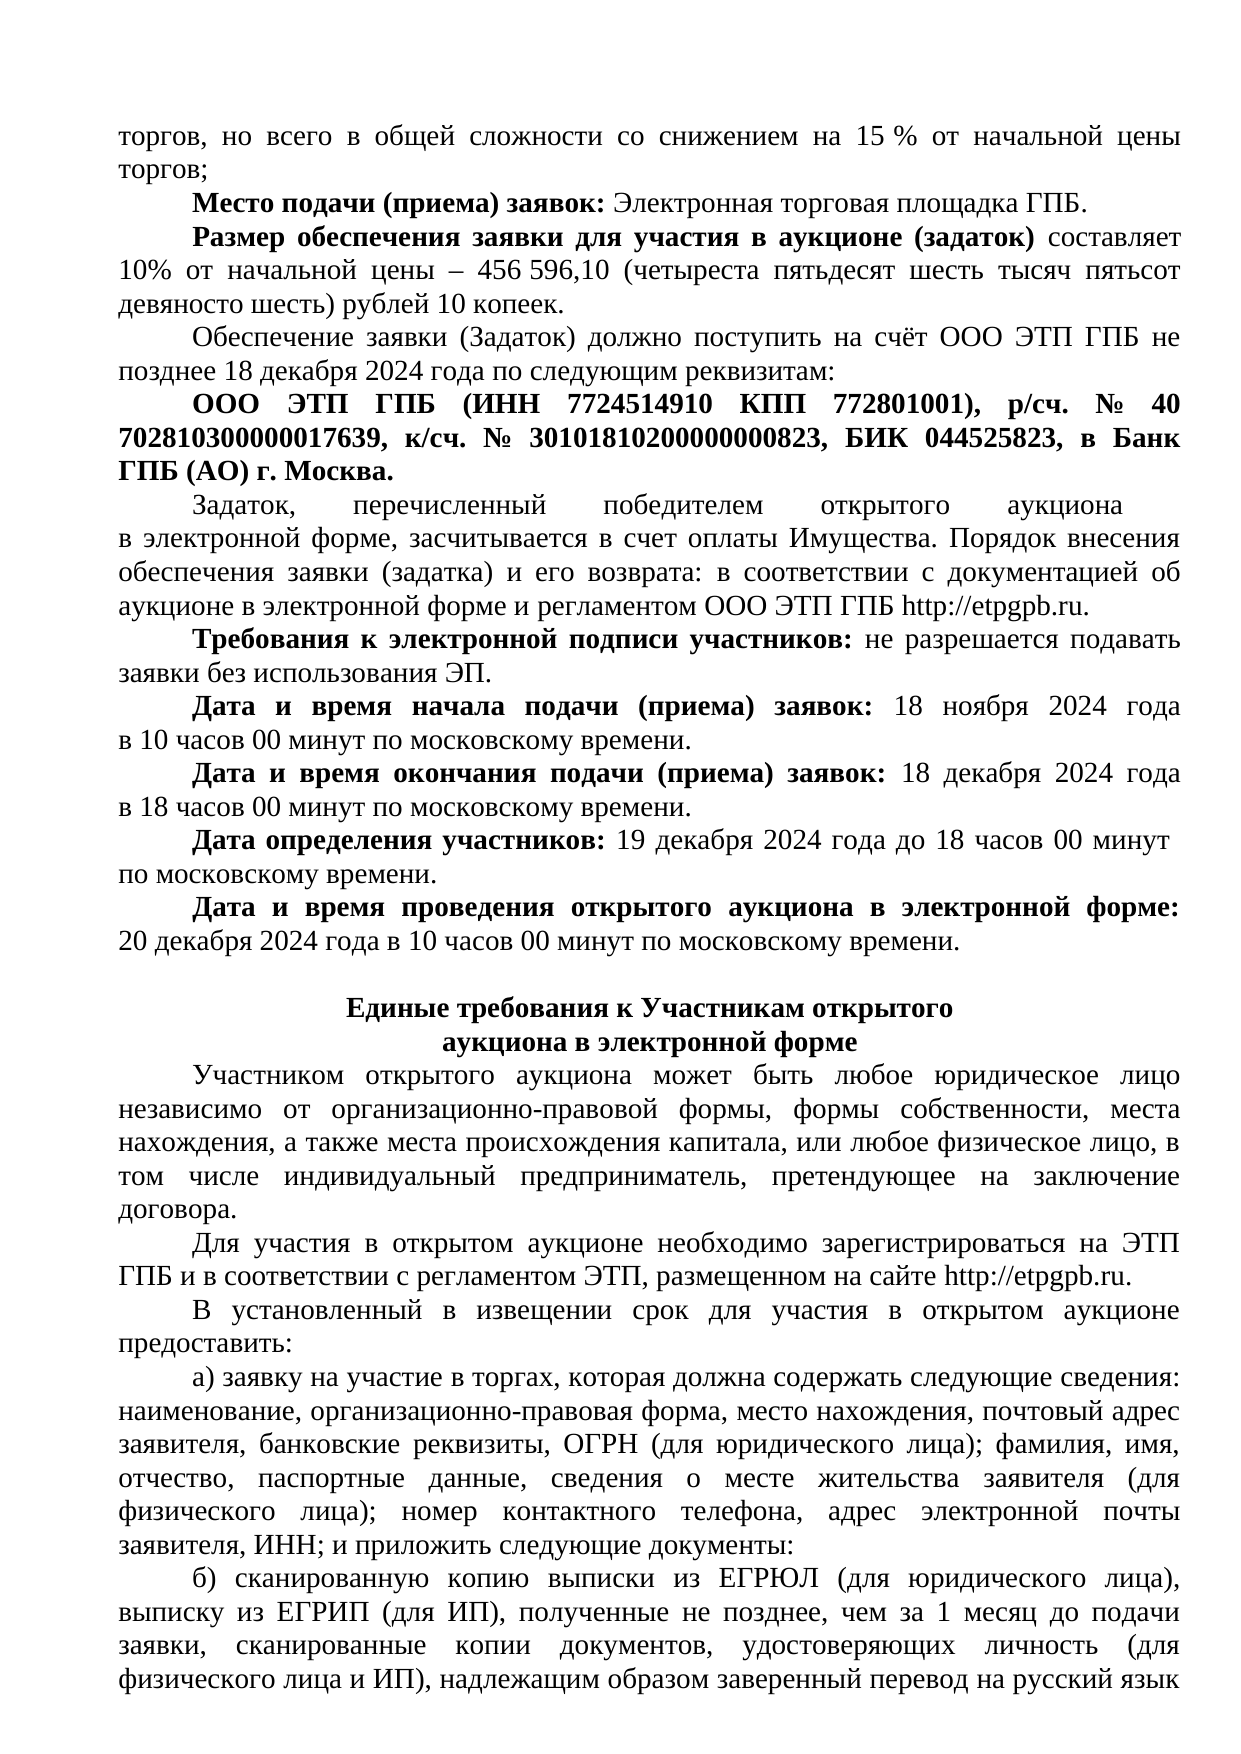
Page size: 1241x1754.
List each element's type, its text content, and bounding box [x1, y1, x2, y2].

text Требования к электронной подписи участников: не разрешается подавать заявки без использования ЭП. [118, 621, 1181, 688]
text В установленный в извещении срок для участия в открытом аукционе предоставить: [118, 1292, 1181, 1359]
text Дата и время окончания подачи (приема) заявок: 18 декабря 2024 года в 18 часов 00 минут по московскому времени. [118, 755, 1181, 822]
text ООО ЭТП ГПБ (ИНН 7724514910 КПП 772801001), р/сч. № 40 702810300000017639, к/сч. № 30101810200000000823, БИК 044525823, в Банк ГПБ (АО) г. Москва. [118, 386, 1181, 487]
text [118, 1560, 1181, 1694]
text Задаток, перечисленный победителем открытого аукциона в электронной форме, засчитывается в счет оплаты Имущества. Порядок внесения обеспечения заявки (задатка) и его возврата: в соответствии с документацией об аукционе в электронной форме и регламентом ООО ЭТП ГПБ http://etpgpb.ru. [118, 487, 1181, 621]
text Единые требования к Участникам открытого [118, 990, 1181, 1024]
text Дата определения участников: 19 декабря 2024 года до 18 часов 00 минут по московскому времени. [118, 822, 1181, 889]
text Размер обеспечения заявки для участия в аукционе (задаток) составляет 10% от начальной цены – 456 596,10 (четыреста пятьдесят шесть тысяч пятьсот девяносто шесть) рублей 10 копеек. [118, 219, 1181, 319]
text аукциона в электронной форме [118, 1024, 1181, 1057]
text Обеспечение заявки (Задаток) должно поступить на счёт ООО ЭТП ГПБ не позднее 18 декабря 2024 года по следующим реквизитам: [118, 319, 1181, 386]
text Дата и время начала подачи (приема) заявок: 18 ноября 2024 года в 10 часов 00 минут по московскому времени. [118, 688, 1181, 755]
text Для участия в открытом аукционе необходимо зарегистрироваться на ЭТП ГПБ и в соответствии с регламентом ЭТП, размещенном на сайте http://etpgpb.ru. [118, 1225, 1181, 1292]
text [118, 118, 1181, 185]
text Место подачи (приема) заявок: Электронная торговая площадка ГПБ. [118, 185, 1181, 219]
text Участником открытого аукциона может быть любое юридическое лицо независимо от организационно-правовой формы, формы собственности, места нахождения, а также места происхождения капитала, или любое физическое лицо, в том числе индивидуальный предприниматель, претендующее на заключение договора. [118, 1057, 1181, 1225]
text а) заявку на участие в торгах, которая должна содержать следующие сведения: наименование, организационно-правовая форма, место нахождения, почтовый адрес заявителя, банковские реквизиты, ОГРН (для юридического лица); фамилия, имя, отчество, паспортные данные, сведения о месте жительства заявителя (для физического лица); номер контактного телефона, адрес электронной почты заявителя, ИНН; и приложить следующие документы: [118, 1359, 1181, 1560]
text Дата и время проведения открытого аукциона в электронной форме: 20 декабря 2024 года в 10 часов 00 минут по московскому времени. [118, 889, 1181, 957]
